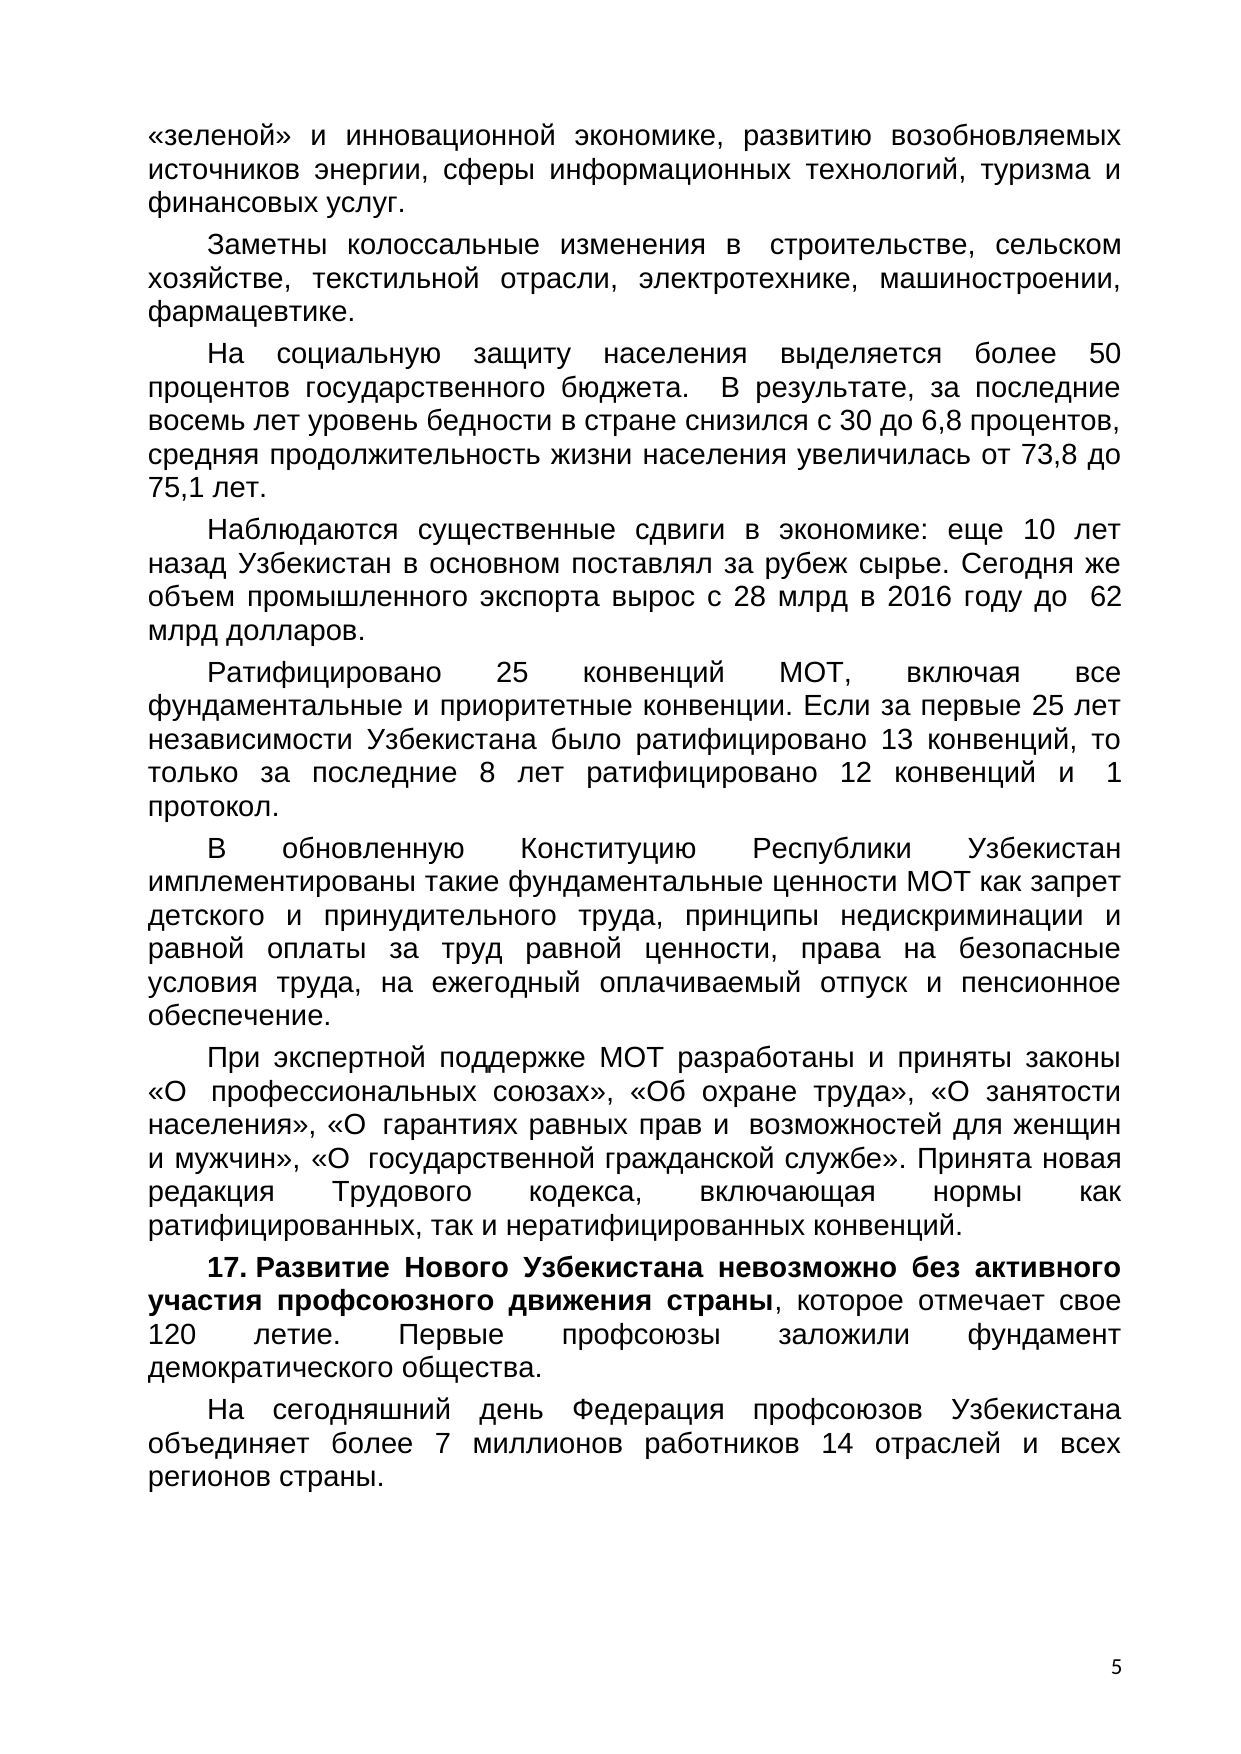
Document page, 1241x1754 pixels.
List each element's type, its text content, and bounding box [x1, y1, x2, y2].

text На социальную защиту населения выделяется более 50 процентов государственного бюджета. В результате, за последние восемь лет уровень бедности в стране снизился c 30 до 6,8 процентов, средняя продолжительность жизни населения увеличилась от 73,8 до 75,1 лет. [148, 336, 1122, 504]
text Наблюдаются существенные сдвиги в экономике: еще 10 лет назад Узбекистан в основном поставлял за рубеж сырье. Сегодня же объем промышленного экспорта вырос с 28 млрд в 2016 году до 62 млрд долларов. [148, 512, 1122, 646]
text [148, 118, 1122, 219]
text Ратифицировано 25 конвенций МОТ, включая все фундаментальные и приоритетные конвенции. Если за первые 25 лет независимости Узбекистана было ратифицировано 13 конвенций, то только за последние 8 лет ратифицировано 12 конвенций и 1 протокол. [148, 654, 1122, 822]
text При экспертной поддержке МОТ разработаны и приняты законы «О профессиональных союзах», «Об охране труда», «О занятости населения», «О гарантиях равных прав и возможностей для женщин и мужчин», «О государственной гражданской службе». Принята новая редакция Трудового кодекса, включающая нормы как ратифицированных, так и нератифицированных конвенций. [148, 1040, 1122, 1241]
text Заметны колоссальные изменения в строительстве, сельском хозяйстве, текстильной отрасли, электротехнике, машиностроении, фармацевтике. [148, 227, 1122, 328]
text На сегодняшний день Федерация профсоюзов Узбекистана объединяет более 7 миллионов работников 14 отраслей и всех регионов страны. [148, 1392, 1122, 1493]
text В обновленную Конституцию Республики Узбекистан имплементированы такие фундаментальные ценности МОТ как запрет детского и принудительного труда, принципы недискриминации и равной оплаты за труд равной ценности, права на безопасные условия труда, на ежегодный оплачиваемый отпуск и пенсионное обеспечение. [148, 831, 1122, 1032]
text 17. Развитие Нового Узбекистана невозможно без активного участия профсоюзного движения страны, которое отмечает свое 120 летие. Первые профсоюзы заложили фундамент демократического общества. [148, 1250, 1122, 1384]
